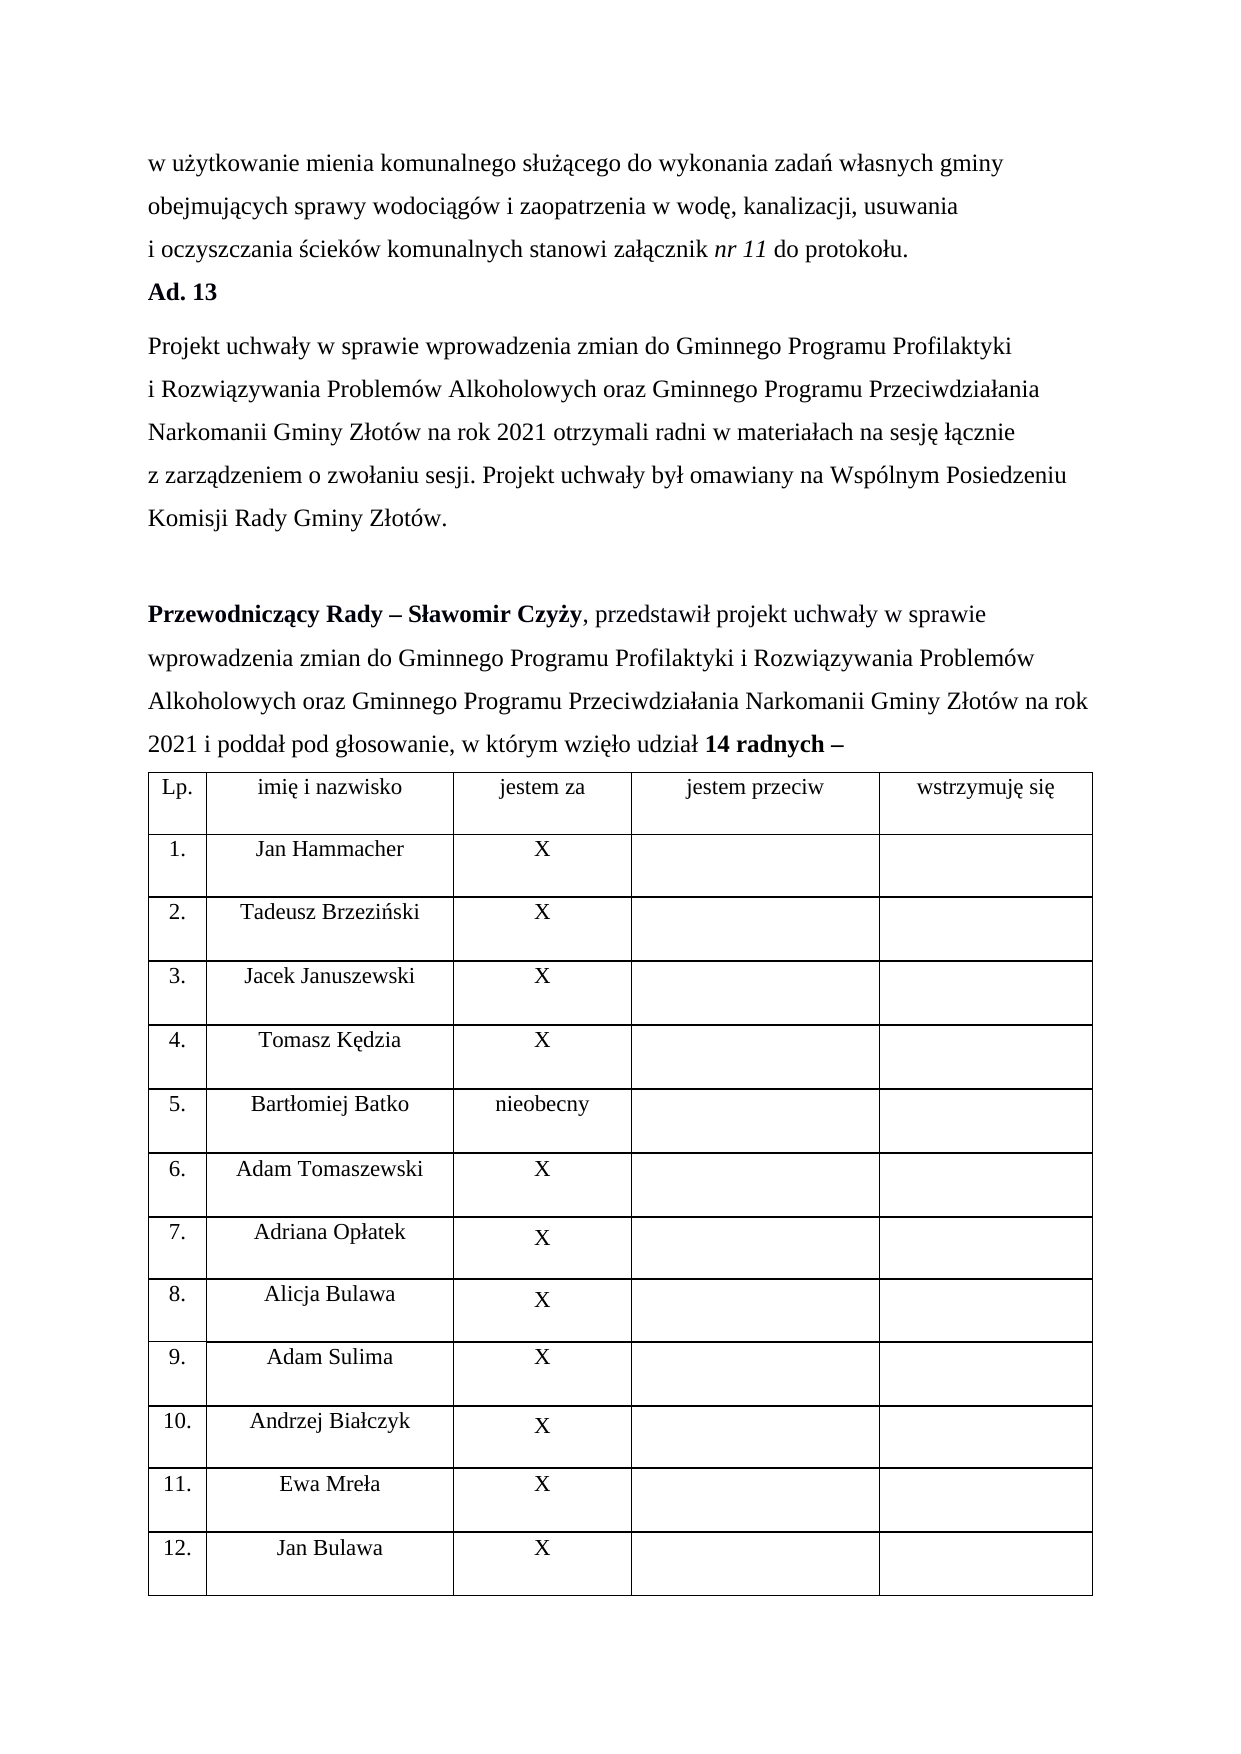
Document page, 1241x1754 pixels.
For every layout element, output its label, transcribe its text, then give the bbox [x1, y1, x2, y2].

table_cell [880, 1469, 1092, 1531]
table_cell [632, 1469, 879, 1531]
table_cell 10. [149, 1407, 206, 1467]
table_cell 2. [149, 898, 206, 959]
table_cell X [454, 962, 631, 1023]
table_cell Tadeusz Brzeziński [207, 898, 453, 959]
table_cell [632, 1407, 879, 1467]
table_cell 11. [149, 1469, 206, 1531]
table_cell [632, 1090, 879, 1152]
table_cell 8. [149, 1280, 206, 1341]
table_cell [632, 962, 879, 1023]
table_cell [880, 1154, 1092, 1216]
table_cell nieobecny [454, 1090, 631, 1152]
table_header jestem przeciw [632, 773, 879, 833]
table_cell X [454, 1469, 631, 1531]
text Ad. 13 [148, 277, 1093, 306]
table_cell [632, 1154, 879, 1216]
table_cell [880, 1026, 1092, 1088]
table_cell [632, 835, 879, 896]
table_cell Adriana Opłatek [207, 1218, 453, 1278]
table_cell [632, 1343, 879, 1404]
table_cell [880, 898, 1092, 959]
table_cell Alicja Bulawa [207, 1280, 453, 1341]
table_cell Ewa Mreła [207, 1469, 453, 1531]
table_cell 7. [149, 1218, 206, 1278]
table_cell X [454, 1218, 631, 1278]
table_cell 4. [149, 1026, 206, 1088]
table_cell [880, 1343, 1092, 1404]
table_cell X [454, 1533, 631, 1595]
table_cell Andrzej Białczyk [207, 1407, 453, 1467]
table_cell Adam Sulima [207, 1343, 453, 1404]
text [148, 148, 1093, 263]
table_header wstrzymuję się [880, 773, 1092, 833]
table_cell 6. [149, 1154, 206, 1216]
table_cell X [454, 1154, 631, 1216]
table_cell [880, 1090, 1092, 1152]
text Projekt uchwały w sprawie wprowadzenia zmian do Gminnego Programu Profilaktyki i Rozwiązywania Problemów Alkoholowych oraz Gminnego Programu Przeciwdziałania Narkomanii Gminy Złotów na rok 2021 otrzymali radni w materiałach na sesję łącznie z zarządzeniem o zwołaniu sesji. Projekt uchwały był omawiany na Wspólnym Posiedzeniu Komisji Rady Gminy Złotów. [148, 331, 1093, 532]
table_cell 9. [149, 1342, 206, 1404]
table_cell Bartłomiej Batko [207, 1090, 453, 1152]
table_cell X [454, 1407, 631, 1467]
table_cell X [454, 1280, 631, 1341]
table_cell 1. [149, 835, 206, 896]
table_cell 5. [149, 1090, 206, 1152]
table_cell X [454, 1026, 631, 1088]
table_cell Jan Hammacher [207, 835, 453, 896]
text Przewodniczący Rady – Sławomir Czyży, przedstawił projekt uchwały w sprawie wprowadzenia zmian do Gminnego Programu Profilaktyki i Rozwiązywania Problemów Alkoholowych oraz Gminnego Programu Przeciwdziałania Narkomanii Gminy Złotów na rok 2021 i poddał pod głosowanie, w którym wzięło udział 14 radnych – [148, 599, 1093, 758]
table_header imię i nazwisko [207, 773, 453, 833]
table_cell [632, 1280, 879, 1341]
table_cell Jan Bulawa [207, 1533, 453, 1595]
table_cell [880, 1533, 1092, 1595]
table_cell X [454, 898, 631, 959]
table_cell Adam Tomaszewski [207, 1154, 453, 1216]
table_cell X [454, 1343, 631, 1404]
table_cell [632, 898, 879, 959]
table_cell [880, 1407, 1092, 1467]
table_cell [632, 1533, 879, 1595]
table_cell [880, 1280, 1092, 1341]
table_cell [632, 1218, 879, 1278]
table_cell X [454, 835, 631, 896]
table_cell [880, 962, 1092, 1023]
table_header jestem za [454, 773, 631, 833]
table_cell 12. [149, 1533, 206, 1595]
table_cell [632, 1026, 879, 1088]
table_cell [880, 1218, 1092, 1278]
table_cell [880, 835, 1092, 896]
table_cell Jacek Januszewski [207, 962, 453, 1023]
table_cell 3. [149, 962, 206, 1023]
table_cell Tomasz Kędzia [207, 1026, 453, 1088]
table_header Lp. [149, 773, 206, 833]
